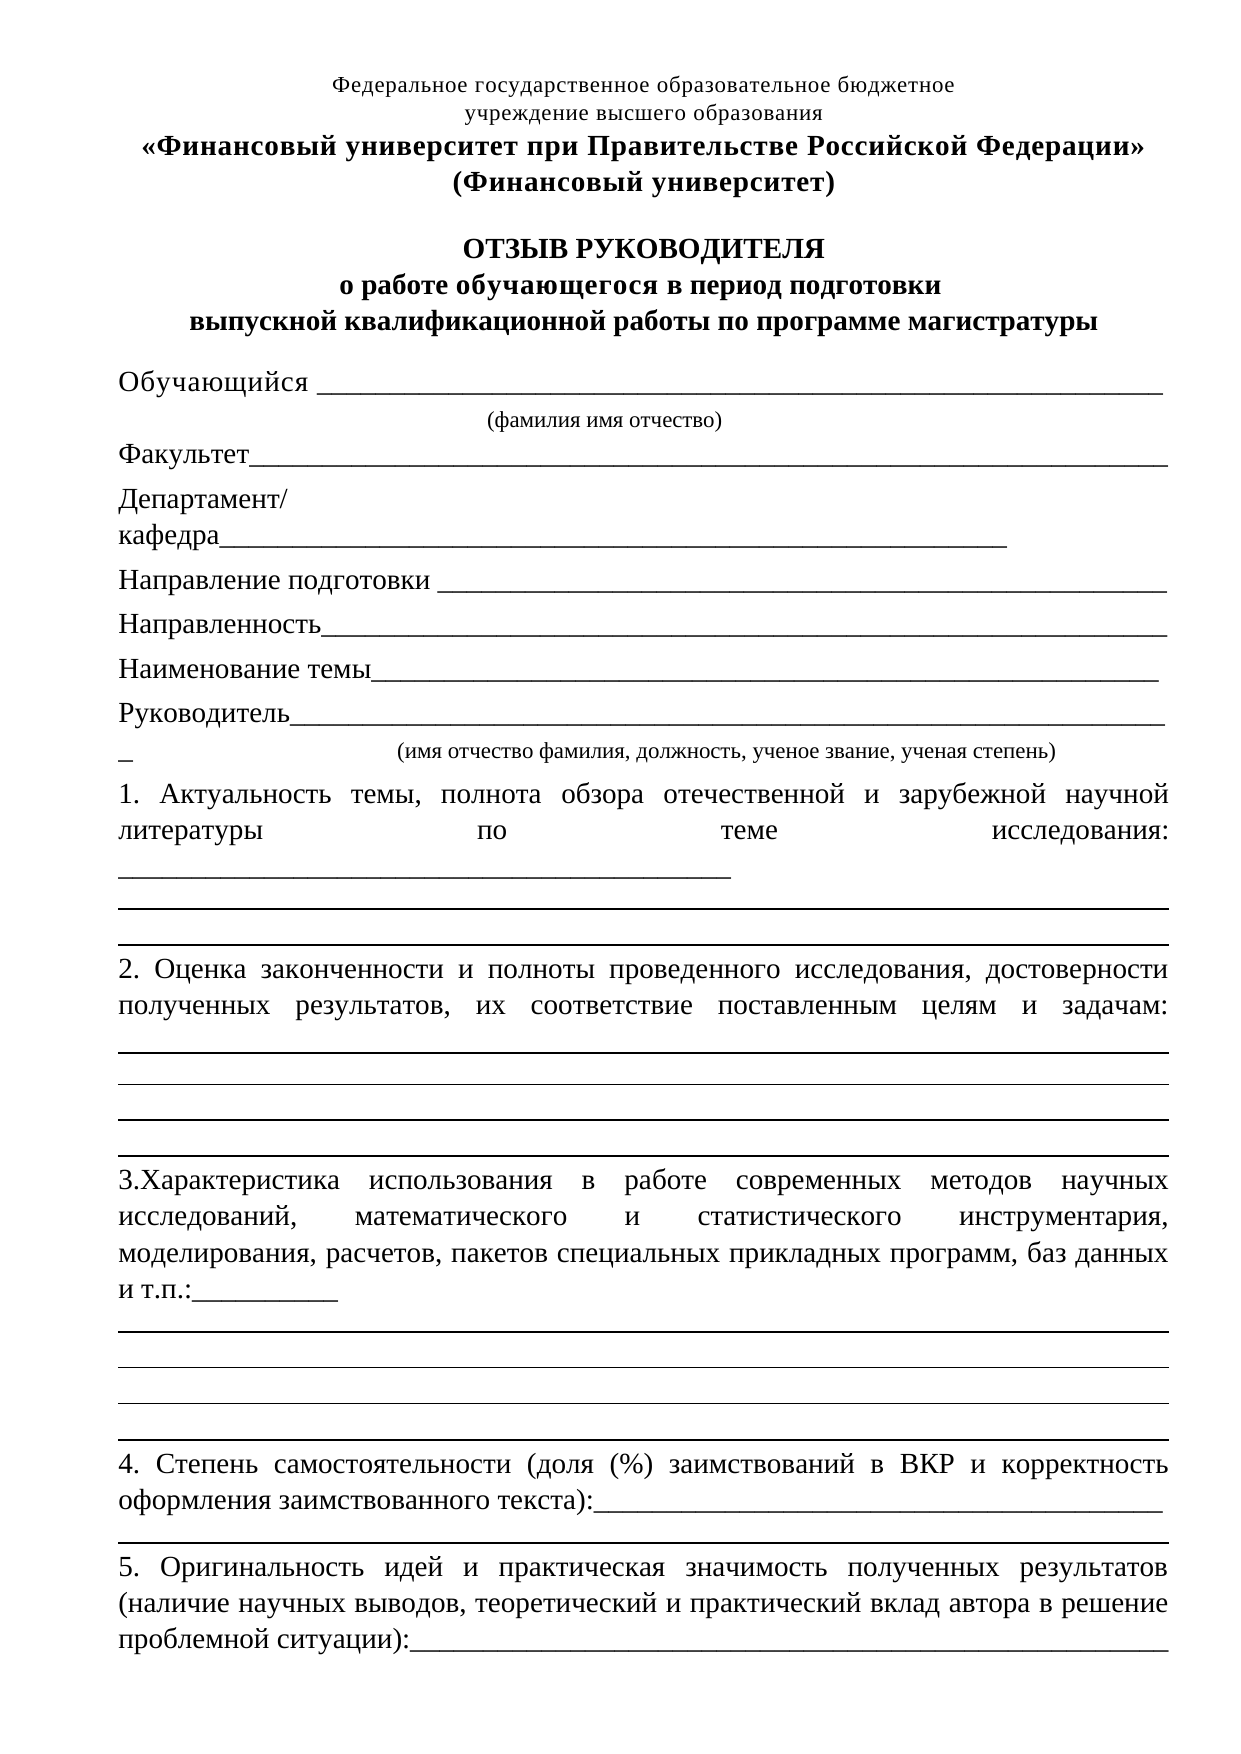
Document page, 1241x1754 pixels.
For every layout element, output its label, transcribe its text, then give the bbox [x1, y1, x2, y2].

text Наименование темы______________________________________________________ [118, 651, 1169, 684]
text учреждение высшего образования [118, 99, 1169, 126]
text 5. Оригинальность идей и практическая значимость полученных результатов (наличие научных выводов, теоретический и практический вклад автора в решение проблемной ситуации):____________________________________________________ [118, 1549, 1169, 1655]
text 3.Характеристика использования в работе современных методов научных исследований, математического и статистического инструментария, моделирования, расчетов, пакетов специальных прикладных программ, баз данных и т.п.:__________ [118, 1162, 1169, 1304]
text Департамент/кафедра______________________________________________________ [118, 481, 1169, 551]
text 2. Оценка законченности и полноты проведенного исследования, достоверности полученных результатов, их соответствие поставленным целям и задачам: [118, 951, 1169, 1052]
text Факультет_______________________________________________________________ [118, 437, 1169, 470]
text Федеральное государственное образовательное бюджетное [118, 71, 1169, 97]
text «Финансовый университет при Правительстве Российской Федерации» [118, 128, 1169, 161]
text 4. Степень самостоятельности (доля (%) заимствований в ВКР и корректность оформления заимствованного текста):_______________________________________ [118, 1446, 1169, 1516]
text (Финансовый университет) [118, 164, 1169, 197]
text ОТЗЫВ РУКОВОДИТЕЛЯ [118, 231, 1169, 264]
text Обучающийся __________________________________________________________ (фамилия имя отчество) [118, 364, 1169, 434]
text Руководитель_____________________________________________________________ (имя отчество фамилия, должность, ученое звание, ученая степень) [118, 695, 1169, 765]
text Направленность__________________________________________________________ [118, 606, 1169, 640]
text о работе обучающегося в период подготовки выпускной квалификационной работы по программе магистратуры [118, 267, 1169, 337]
text 1. Актуальность темы, полнота обзора отечественной и зарубежной научной литературы по теме исследования: __________________________________________ [118, 776, 1169, 882]
text Направление подготовки __________________________________________________ [118, 562, 1169, 595]
